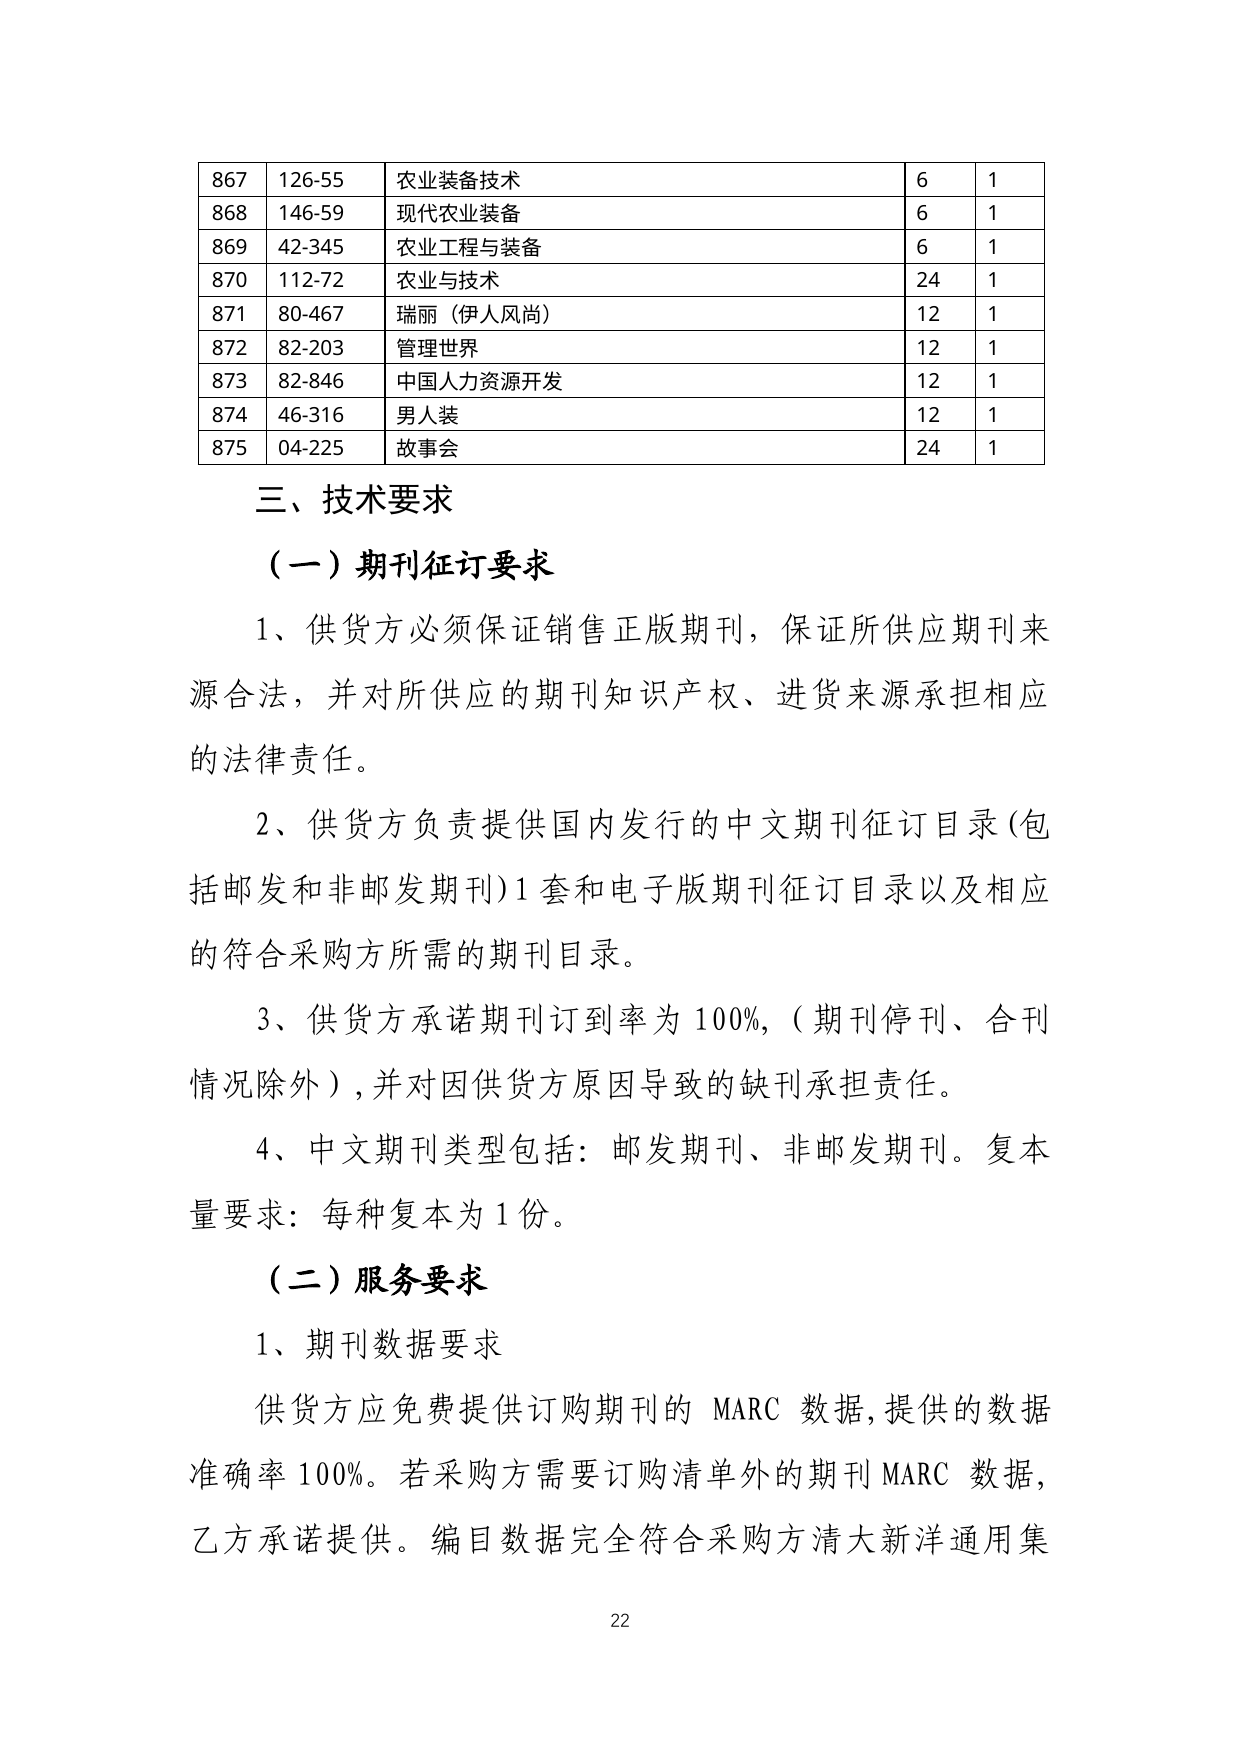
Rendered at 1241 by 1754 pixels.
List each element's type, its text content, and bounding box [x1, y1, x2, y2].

text 三、技术要求 [187, 465, 1053, 530]
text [187, 1375, 1053, 1570]
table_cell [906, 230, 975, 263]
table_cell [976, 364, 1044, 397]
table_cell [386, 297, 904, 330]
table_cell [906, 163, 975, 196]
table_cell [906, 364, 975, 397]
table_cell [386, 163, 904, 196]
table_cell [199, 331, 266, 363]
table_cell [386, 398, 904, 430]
text 3、供货方承诺期刊订到率为100%,（期刊停刊、合刊情况除外）,并对因供货方原因导致的缺刊承担责任。 [187, 985, 1053, 1115]
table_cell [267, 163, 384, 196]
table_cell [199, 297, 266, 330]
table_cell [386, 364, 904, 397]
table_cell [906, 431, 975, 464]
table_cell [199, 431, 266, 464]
text 2、供货方负责提供国内发行的中文期刊征订目录(包括邮发和非邮发期刊)1套和电子版期刊征订目录以及相应的符合采购方所需的期刊目录。 [187, 790, 1053, 985]
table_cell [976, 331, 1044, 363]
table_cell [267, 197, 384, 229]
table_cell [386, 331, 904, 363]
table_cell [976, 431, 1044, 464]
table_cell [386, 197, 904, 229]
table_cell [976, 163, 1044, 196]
text （一）期刊征订要求 [187, 530, 1053, 595]
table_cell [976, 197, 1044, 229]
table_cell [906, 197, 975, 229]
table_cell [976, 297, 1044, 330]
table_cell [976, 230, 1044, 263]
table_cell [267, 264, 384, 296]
text 4、中文期刊类型包括：邮发期刊、非邮发期刊。复本量要求：每种复本为1份。 [187, 1115, 1053, 1245]
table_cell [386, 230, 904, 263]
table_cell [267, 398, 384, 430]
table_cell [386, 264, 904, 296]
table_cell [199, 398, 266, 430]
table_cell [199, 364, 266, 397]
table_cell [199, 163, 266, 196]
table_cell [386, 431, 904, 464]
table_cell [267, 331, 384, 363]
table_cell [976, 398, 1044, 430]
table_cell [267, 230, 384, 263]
text 1、期刊数据要求 [187, 1310, 1053, 1375]
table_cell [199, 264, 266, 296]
text 1、供货方必须保证销售正版期刊，保证所供应期刊来源合法，并对所供应的期刊知识产权、进货来源承担相应的法律责任。 [187, 595, 1053, 790]
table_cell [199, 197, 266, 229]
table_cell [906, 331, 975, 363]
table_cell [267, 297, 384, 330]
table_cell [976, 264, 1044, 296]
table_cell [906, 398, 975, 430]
text （二）服务要求 [187, 1245, 1053, 1310]
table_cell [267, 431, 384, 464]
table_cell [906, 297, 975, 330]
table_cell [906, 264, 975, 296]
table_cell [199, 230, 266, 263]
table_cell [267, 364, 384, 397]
